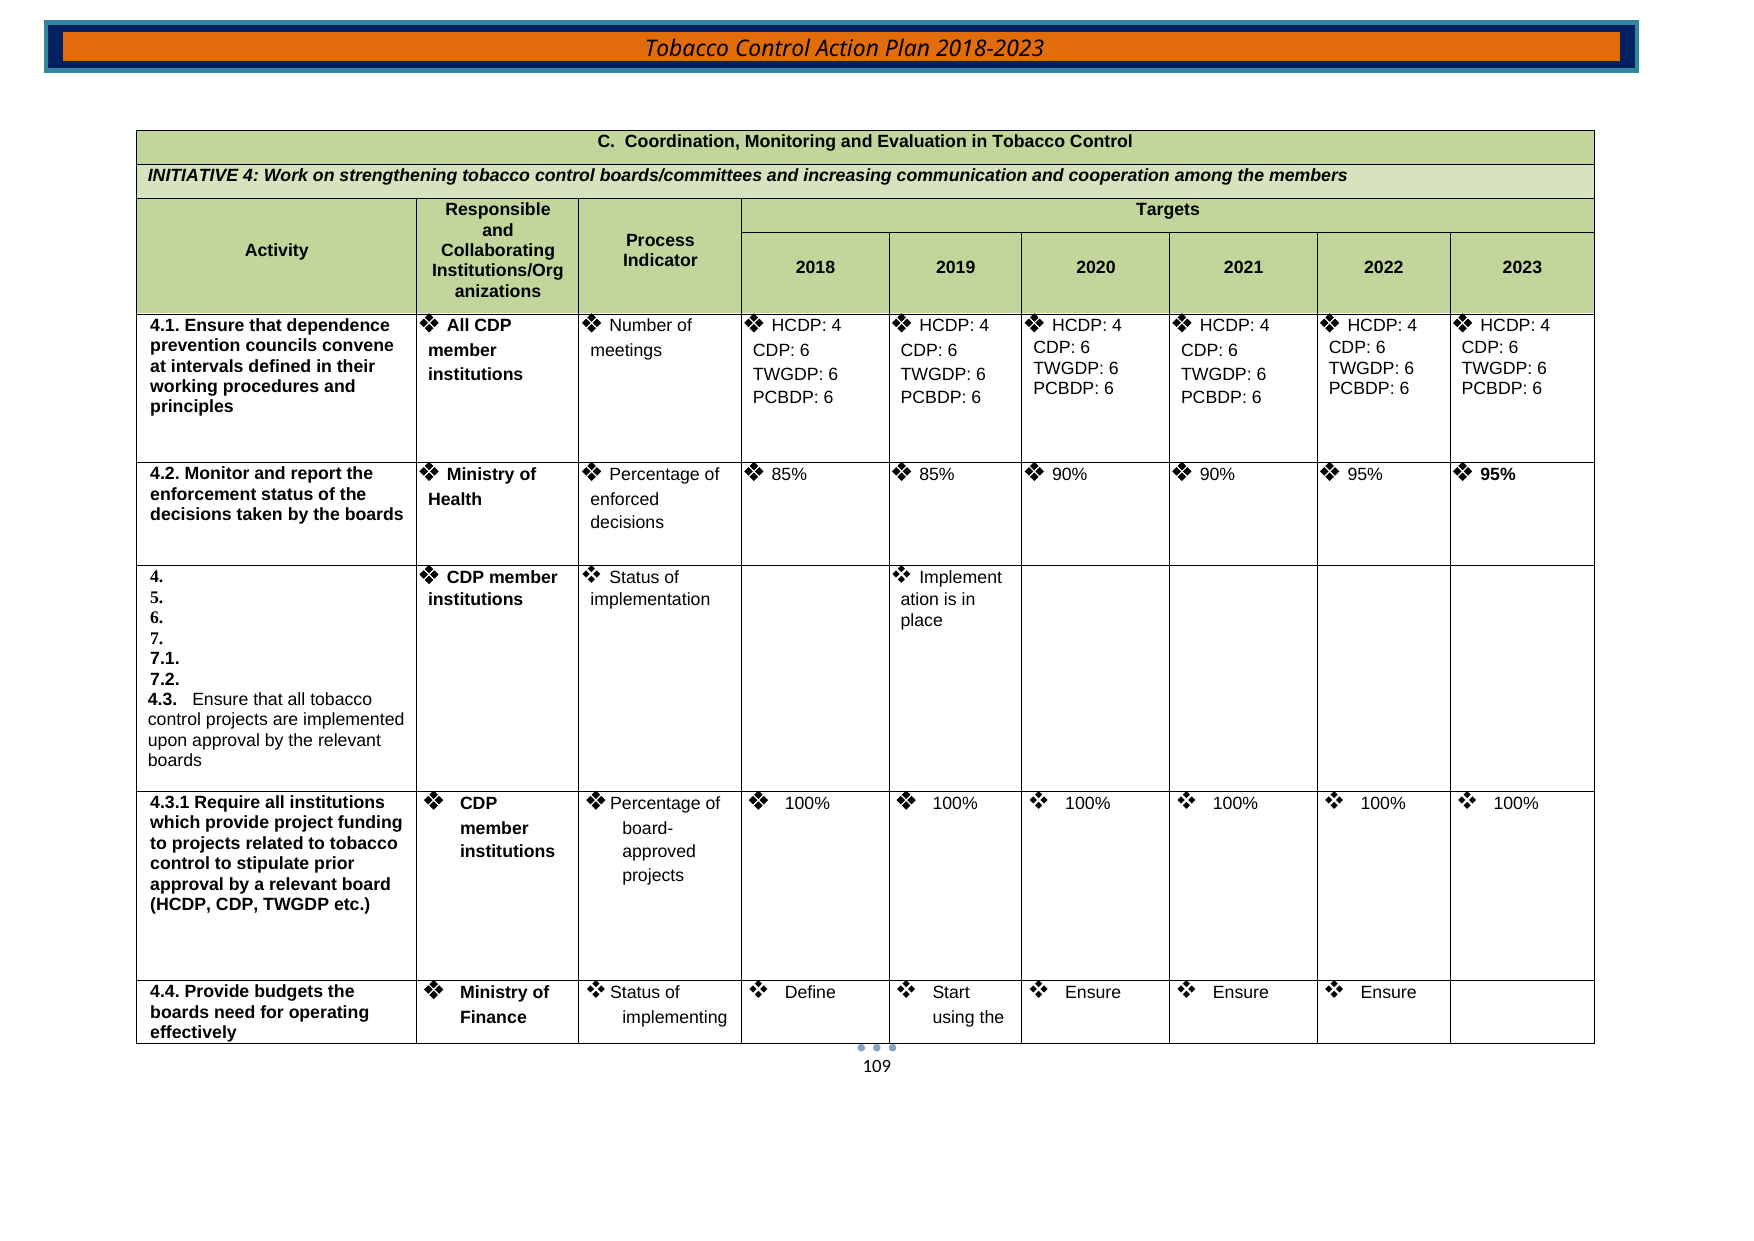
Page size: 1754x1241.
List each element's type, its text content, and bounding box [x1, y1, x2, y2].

table_cell HCDP: 4 CDP: 6 TWGDP: 6 PCBDP: 6 [742, 315, 889, 462]
table_cell 4.4. Provide budgets the boards need for operating effectively [137, 981, 416, 1042]
table_cell 100% [1318, 792, 1450, 980]
table_cell 100% [1451, 792, 1594, 980]
table_cell 100% [1022, 792, 1169, 980]
table_cell [1451, 566, 1594, 791]
table_cell 2018 [742, 233, 889, 313]
table_cell Percentage of enforced decisions [579, 463, 741, 565]
table_cell Percentage of board-approved projects [579, 792, 741, 980]
table_cell 4.3.1 Require all institutions which provide project funding to projects related to tobacco control to stipulate prior approval by a relevant board (HCDP, CDP, TWGDP etc.) [137, 792, 416, 980]
table_cell 2023 [1451, 233, 1594, 313]
table_cell Number of meetings [579, 315, 741, 462]
table_cell Process Indicator [579, 199, 741, 313]
table_cell Ensure continuity [1318, 981, 1450, 1042]
table_cell 2021 [1170, 233, 1317, 313]
table_cell 4.1. Ensure that dependence prevention councils convene at intervals defined in their working procedures and principles [137, 315, 416, 462]
table_cell Ministry of Finance Ministry of Internal Affairs Ministry of Health [417, 981, 578, 1042]
table_cell [742, 566, 889, 791]
table_cell 90% [1170, 463, 1317, 565]
table_cell Responsible and Collaborating Institutions/Organizations [417, 199, 578, 313]
table_cell [1170, 566, 1317, 791]
table_cell Define budget [742, 981, 889, 1042]
table_cell 85% [742, 463, 889, 565]
table_cell Activity [137, 199, 416, 313]
table_cell CDP member institutions [417, 566, 578, 791]
table_cell [1318, 566, 1450, 791]
table_header C. Coordination, Monitoring and Evaluation in Tobacco Control [137, 131, 1594, 164]
table_cell 100% [1170, 792, 1317, 980]
table_cell Start using the budget [890, 981, 1021, 1042]
table_cell HCDP: 4 CDP: 6 TWGDP: 6 PCBDP: 6 [1451, 315, 1594, 462]
table_cell 95% [1318, 463, 1450, 565]
table_cell CDP member institutions [417, 792, 578, 980]
table_cell 2020 [1022, 233, 1169, 313]
table_cell Implementation is in place [890, 566, 1021, 791]
table_cell 100% [890, 792, 1021, 980]
table_cell HCDP: 4 CDP: 6 TWGDP: 6 PCBDP: 6 [1022, 315, 1169, 462]
table_cell HCDP: 4 CDP: 6 TWGDP: 6 PCBDP: 6 [890, 315, 1021, 462]
table_cell 100% [742, 792, 889, 980]
table_cell All CDP member institutions [417, 315, 578, 462]
table_cell INITIATIVE 4: Work on strengthening tobacco control boards/committees and increasing communication and cooperation among the members [137, 165, 1594, 198]
table_cell [1451, 981, 1594, 1042]
table_cell 2022 [1318, 233, 1450, 313]
table_cell Ensure continuity [1170, 981, 1317, 1042]
table_cell 4.2. Monitor and report the enforcement status of the decisions taken by the boards [137, 463, 416, 565]
table_cell Status of implementing the institutional structure [579, 981, 741, 1042]
table_cell Ministry of Health [417, 463, 578, 565]
table_cell 95% [1451, 463, 1594, 565]
table_cell Targets [742, 199, 1594, 232]
table_cell 85% [890, 463, 1021, 565]
table_cell Status of implementation [579, 566, 741, 791]
table_cell 90% [1022, 463, 1169, 565]
table_cell [1022, 566, 1169, 791]
table_cell Ensure continuity [1022, 981, 1169, 1042]
table_cell HCDP: 4 CDP: 6 TWGDP: 6 PCBDP: 6 [1170, 315, 1317, 462]
table_cell Ensure that all tobacco control projects are implemented upon approval by the relevant boards [137, 566, 416, 791]
table_cell HCDP: 4 CDP: 6 TWGDP: 6 PCBDP: 6 [1318, 315, 1450, 462]
table_cell 2019 [890, 233, 1021, 313]
